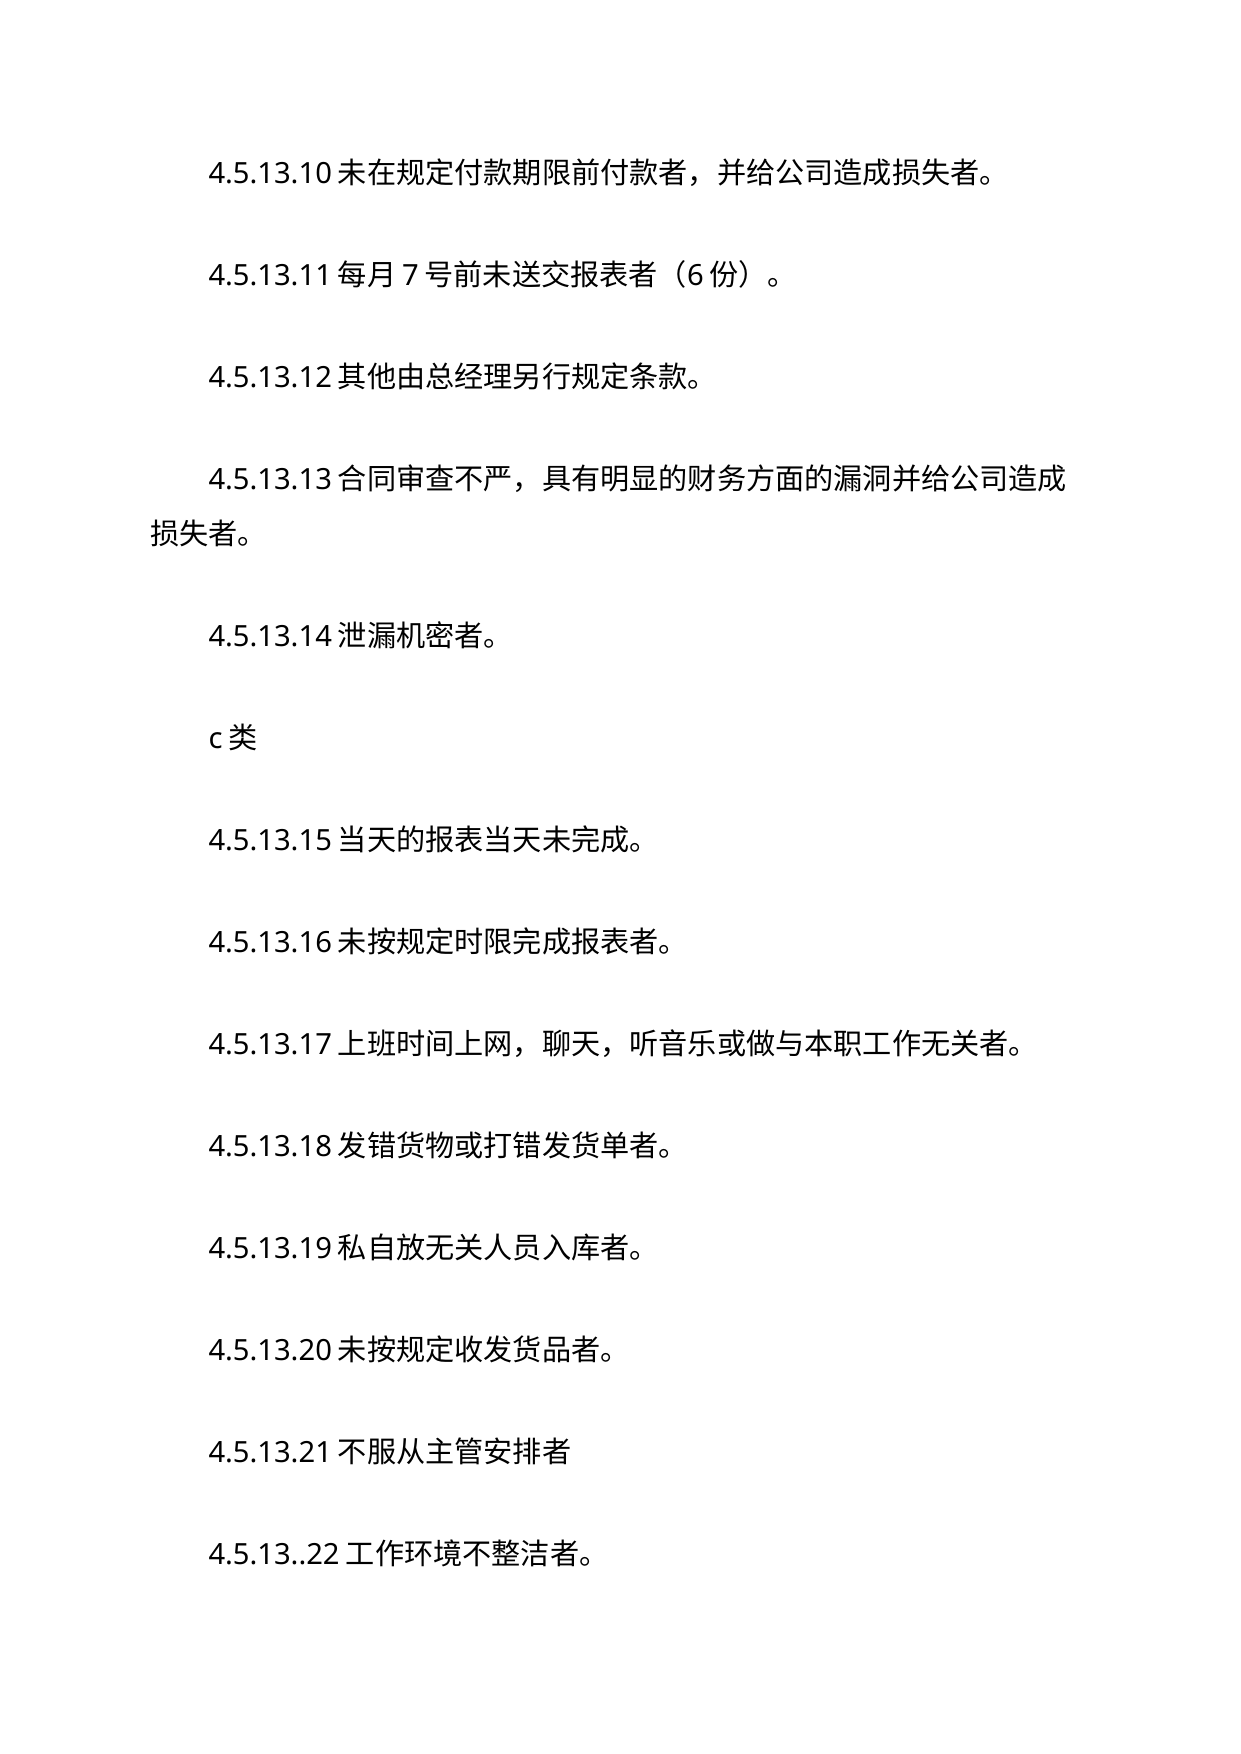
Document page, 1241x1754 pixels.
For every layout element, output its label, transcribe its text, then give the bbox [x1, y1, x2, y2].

text 4.5.13.13合同审查不严，具有明显的财务方面的漏洞并给公司造成损失者。 [150, 456, 1090, 553]
text 4.5.13.14泄漏机密者。 [150, 613, 1090, 655]
text 4.5.13.15当天的报表当天未完成。 [150, 817, 1090, 859]
text 4.5.13.17上班时间上网，聊天，听音乐或做与本职工作无关者。 [150, 1021, 1090, 1063]
text 4.5.13.10未在规定付款期限前付款者，并给公司造成损失者。 [150, 150, 1090, 192]
text 4.5.13.20未按规定收发货品者。 [150, 1327, 1090, 1369]
text 4.5.13.16未按规定时限完成报表者。 [150, 919, 1090, 961]
text 4.5.13..22工作环境不整洁者。 [150, 1531, 1090, 1573]
text 4.5.13.11每月7号前未送交报表者（6份）。 [150, 252, 1090, 294]
text 4.5.13.19私自放无关人员入库者。 [150, 1224, 1090, 1267]
text c类 [150, 715, 1090, 757]
text 4.5.13.12其他由总经理另行规定条款。 [150, 354, 1090, 396]
text 4.5.13.18发错货物或打错发货单者。 [150, 1123, 1090, 1165]
text 4.5.13.21不服从主管安排者 [150, 1428, 1090, 1471]
